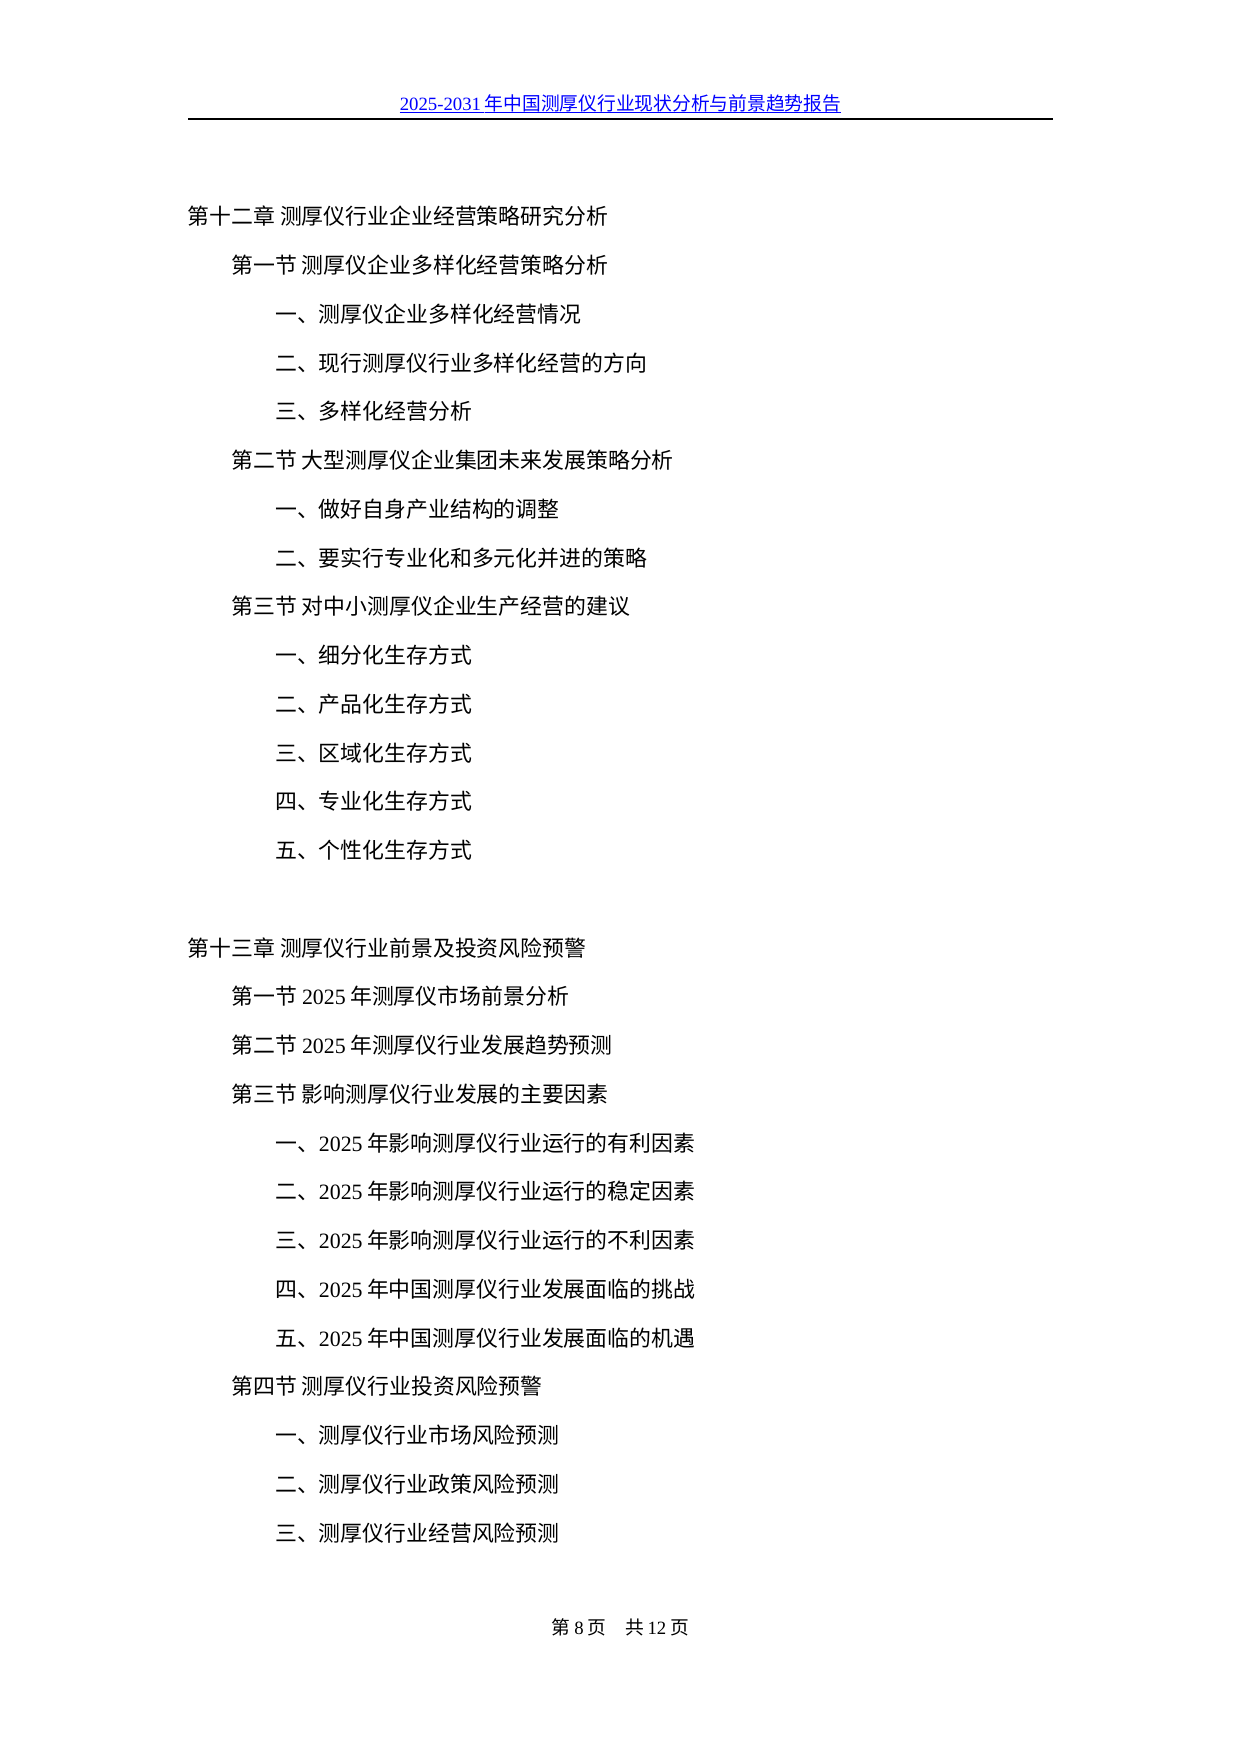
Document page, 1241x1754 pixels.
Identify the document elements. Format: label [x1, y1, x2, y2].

text [187, 150, 1053, 1548]
